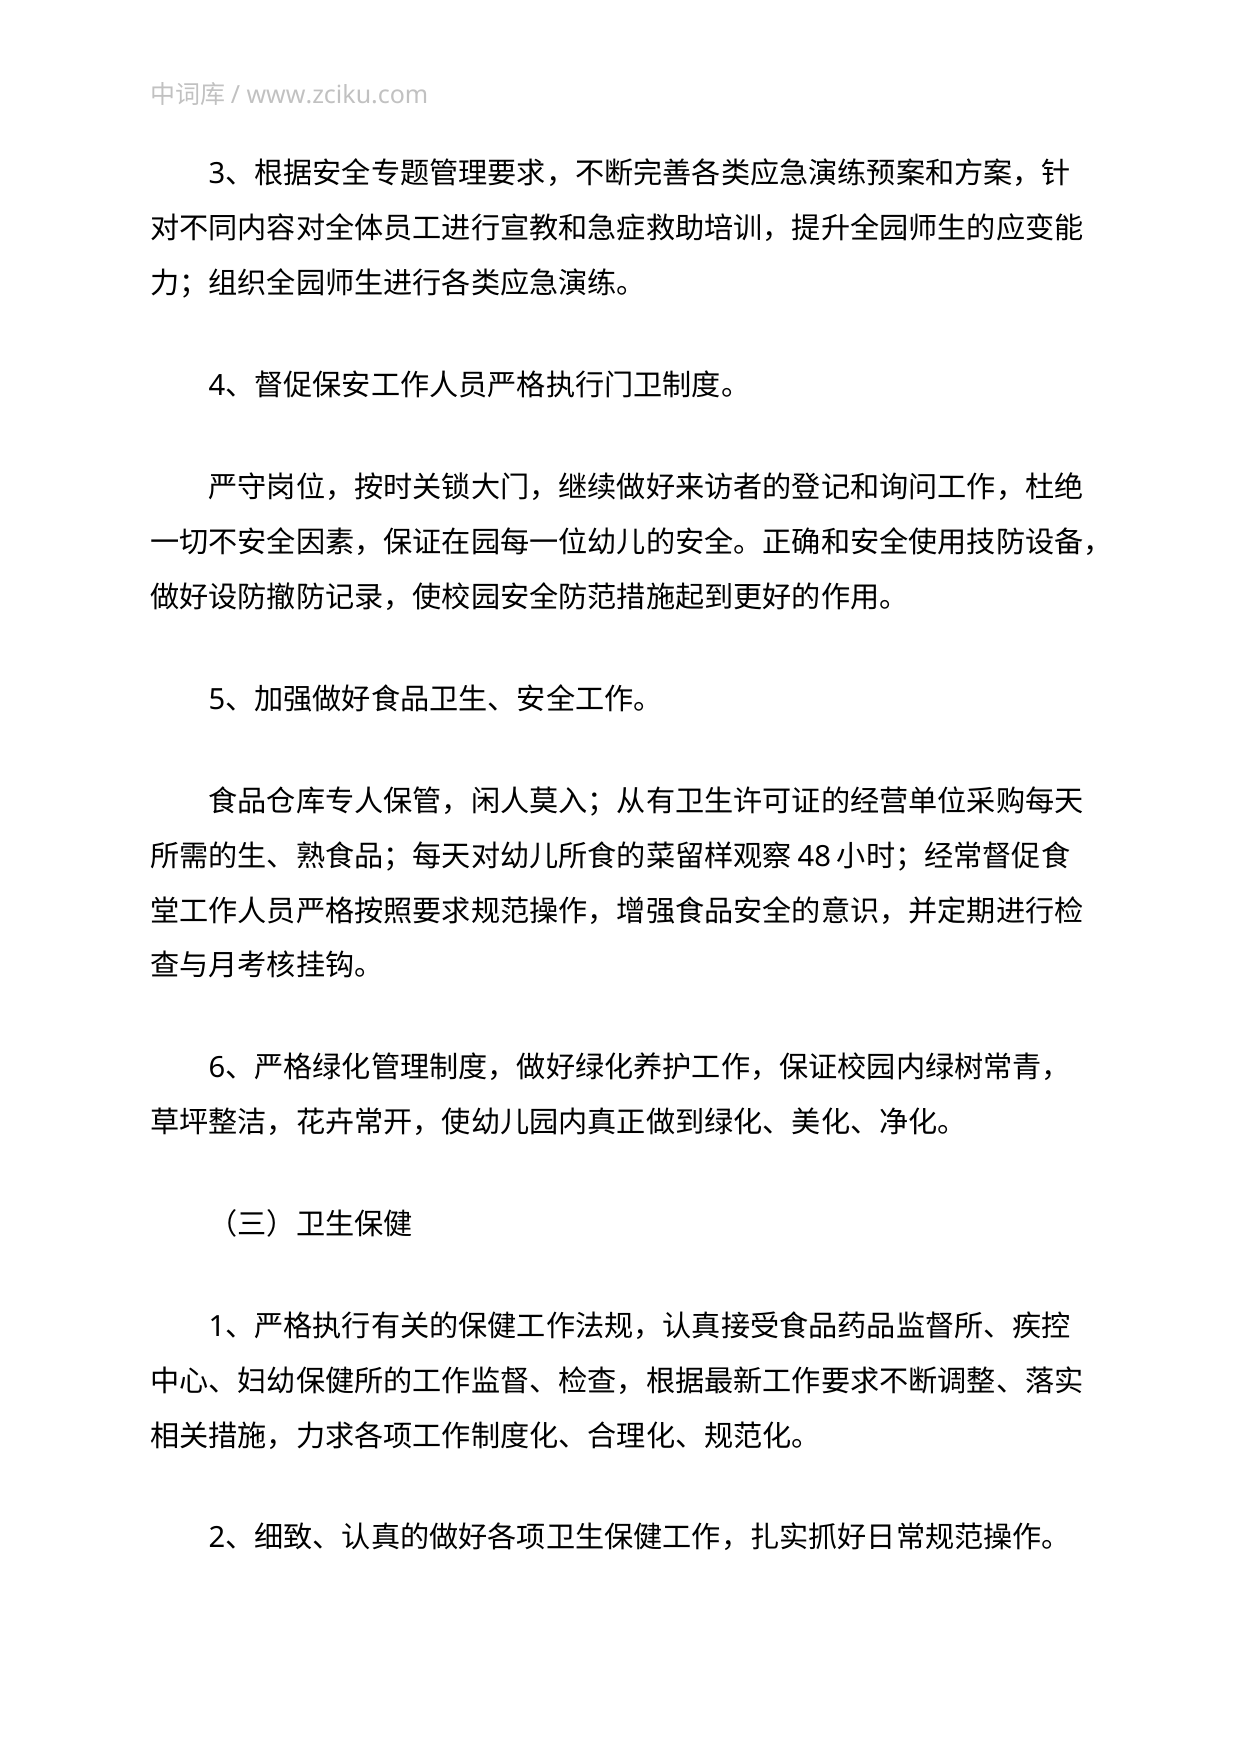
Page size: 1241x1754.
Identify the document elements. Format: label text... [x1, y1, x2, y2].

text 2、细致、认真的做好各项卫生保健工作，扎实抓好日常规范操作。 [150, 1514, 1090, 1556]
text 3、根据安全专题管理要求，不断完善各类应急演练预案和方案，针对不同内容对全体员工进行宣教和急症救助培训，提升全园师生的应变能力；组织全园师生进行各类应急演练。 [150, 150, 1090, 302]
text （三）卫生保健 [150, 1201, 1090, 1243]
text 1、严格执行有关的保健工作法规，认真接受食品药品监督所、疾控中心、妇幼保健所的工作监督、检查，根据最新工作要求不断调整、落实相关措施，力求各项工作制度化、合理化、规范化。 [150, 1302, 1090, 1454]
text 6、严格绿化管理制度，做好绿化养护工作，保证校园内绿树常青，草坪整洁，花卉常开，使幼儿园内真正做到绿化、美化、净化。 [150, 1044, 1090, 1141]
text 4、督促保安工作人员严格执行门卫制度。 [150, 362, 1090, 404]
text 5、加强做好食品卫生、安全工作。 [150, 675, 1090, 718]
text 食品仓库专人保管，闲人莫入；从有卫生许可证的经营单位采购每天所需的生、熟食品；每天对幼儿所食的菜留样观察48小时；经常督促食堂工作人员严格按照要求规范操作，增强食品安全的意识，并定期进行检查与月考核挂钩。 [150, 777, 1090, 984]
text 严守岗位，按时关锁大门，继续做好来访者的登记和询问工作，杜绝一切不安全因素，保证在园每一位幼儿的安全。正确和安全使用技防设备，做好设防撤防记录，使校园安全防范措施起到更好的作用。 [150, 464, 1090, 616]
